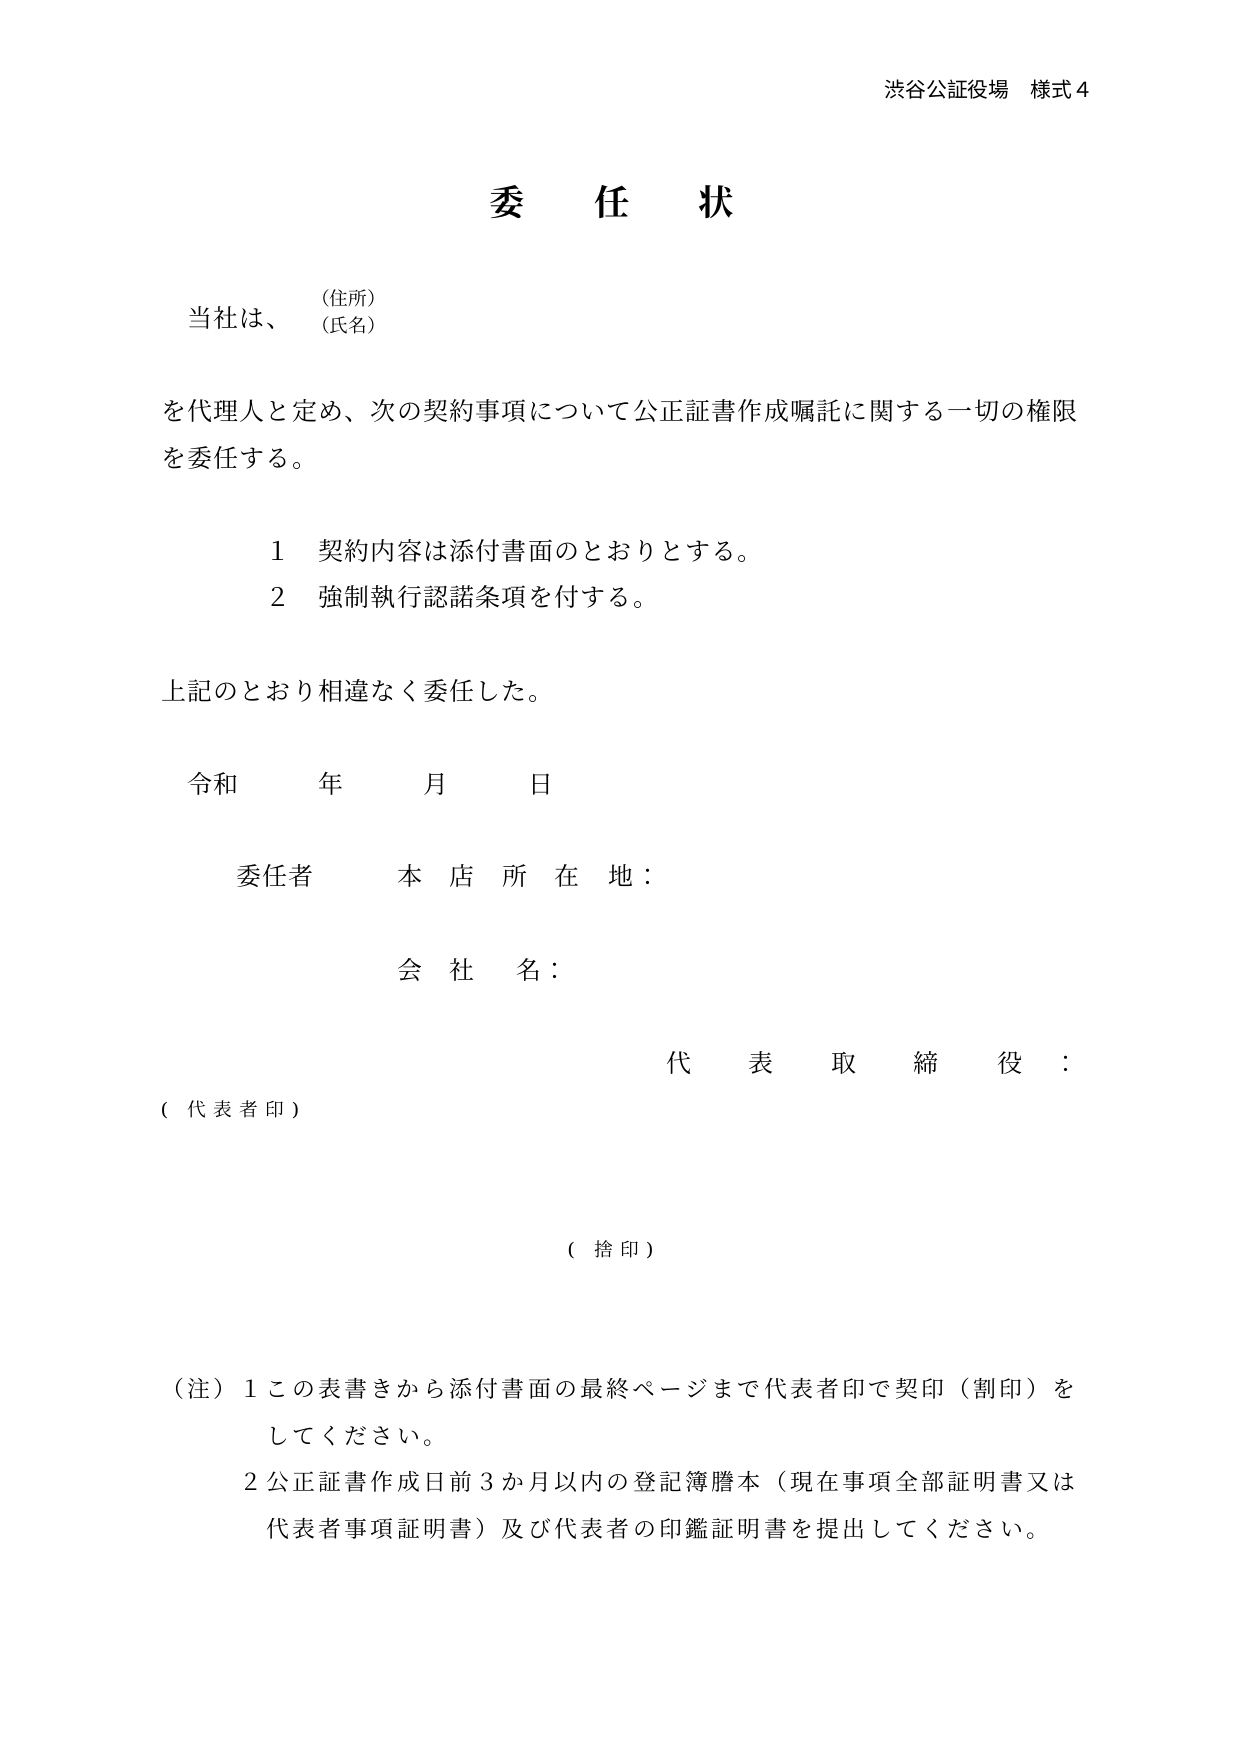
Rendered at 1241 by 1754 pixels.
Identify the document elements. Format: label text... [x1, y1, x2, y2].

text を代理人と定め、次の契約事項について公正証書作成嘱託に関する一切の権限を委任する。 [161, 387, 1079, 480]
text １ 契約内容は添付書面のとおりとする。 [161, 526, 1079, 573]
text 代表取締役： (代表者印) [161, 1038, 1079, 1132]
text ２ 強制執行認諾条項を付する。 [161, 573, 1079, 619]
text ２公正証書作成日前３か月以内の登記簿謄本（現在事項全部証明書又は代表者事項証明書）及び代表者の印鑑証明書を提出してください。 [235, 1457, 1079, 1551]
table_cell （氏名） [300, 311, 1049, 338]
text 令和 年 月 日 [161, 759, 1079, 806]
text 会社名： [161, 945, 1079, 992]
text （注）１この表書きから添付書面の最終ページまで代表者印で契印（割印）をしてください。 [161, 1364, 1079, 1457]
text 当社は、 [161, 293, 1079, 340]
table_header （住所） [300, 284, 1049, 311]
text 委任者 本店所在地： [161, 852, 1079, 899]
text 委 任 状 [161, 154, 1079, 247]
text (捨印) [161, 1225, 1079, 1271]
text 上記のとおり相違なく委任した。 [161, 666, 1079, 712]
